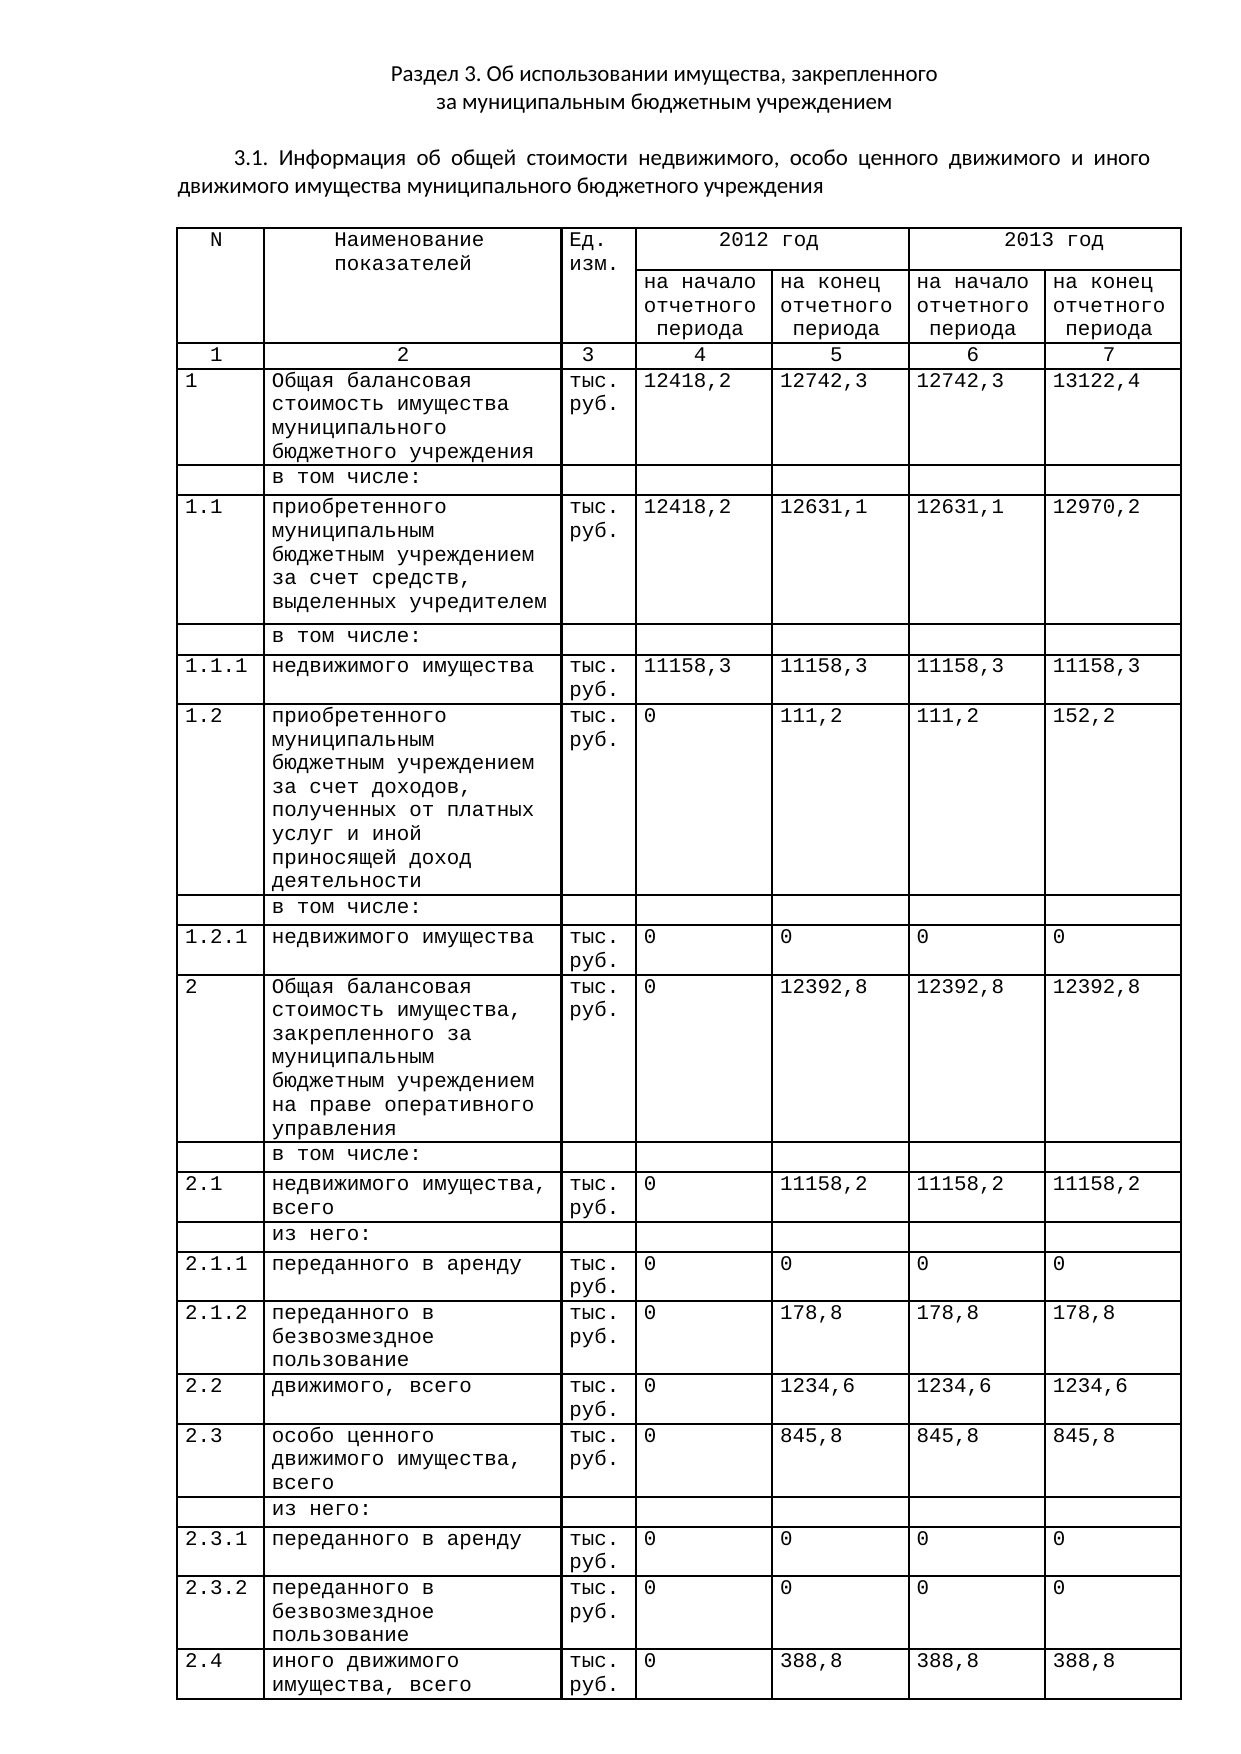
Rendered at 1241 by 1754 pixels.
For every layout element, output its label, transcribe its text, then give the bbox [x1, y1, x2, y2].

table_cell 6 [910, 344, 1044, 368]
table_header 2012 год [637, 229, 908, 269]
table_cell [773, 896, 908, 924]
table_cell 0 [1046, 1253, 1180, 1300]
table_cell 0 [637, 1577, 771, 1648]
table_cell 0 [773, 1577, 908, 1648]
table_cell 152,2 [1046, 705, 1180, 894]
table_cell на начало отчетного периода [637, 271, 771, 342]
table_cell тыс. руб. [563, 1253, 635, 1300]
table_cell 845,8 [773, 1425, 908, 1496]
table_cell 178,8 [910, 1302, 1044, 1373]
table_cell [637, 1498, 771, 1526]
table_cell [637, 1223, 771, 1251]
table_cell [1046, 1223, 1180, 1251]
table_cell 0 [637, 926, 771, 973]
table_cell 13122,4 [1046, 370, 1180, 464]
table_cell [178, 466, 263, 494]
table_cell 2.2 [178, 1375, 263, 1422]
table_cell 1 [178, 344, 263, 368]
table_cell на начало отчетного периода [910, 271, 1044, 342]
table_cell 1234,6 [1046, 1375, 1180, 1422]
table_cell 7 [1046, 344, 1180, 368]
table_cell [1046, 1498, 1180, 1526]
table_cell 845,8 [910, 1425, 1044, 1496]
table_cell 12631,1 [773, 496, 908, 623]
table_cell [1046, 896, 1180, 924]
table_cell 0 [910, 1528, 1044, 1575]
table_cell 388,8 [773, 1650, 908, 1697]
table_cell 0 [637, 1173, 771, 1221]
table_cell 388,8 [1046, 1650, 1180, 1697]
table_cell [1046, 625, 1180, 653]
table_cell 3 [563, 344, 635, 368]
table_header N [178, 229, 263, 342]
table_cell 11158,3 [637, 656, 771, 703]
table_cell [563, 466, 635, 494]
table_cell 1 [178, 370, 263, 464]
table_cell 12392,8 [910, 976, 1044, 1141]
table_cell 0 [1046, 926, 1180, 973]
table_cell [637, 896, 771, 924]
table_cell 0 [637, 705, 771, 894]
text 3.1. Информация об общей стоимости недвижимого, особо ценного движимого и иного движимого имущества муниципального бюджетного учреждения [177, 143, 1152, 199]
table_cell 0 [637, 1253, 771, 1300]
table_cell на конец отчетного периода [1046, 271, 1180, 342]
table_cell [773, 466, 908, 494]
table_cell движимого, всего [265, 1375, 560, 1422]
table_cell [773, 1223, 908, 1251]
table_cell тыс. руб. [563, 656, 635, 703]
table_cell 0 [1046, 1577, 1180, 1648]
table_cell 12392,8 [773, 976, 908, 1141]
table_cell 2.1 [178, 1173, 263, 1221]
table_cell [563, 1143, 635, 1171]
table_cell 2.1.2 [178, 1302, 263, 1373]
table_cell 1.2.1 [178, 926, 263, 973]
text за муниципальным бюджетным учреждением [177, 87, 1152, 115]
table_cell 0 [773, 926, 908, 973]
table_cell особо ценного движимого имущества, всего [265, 1425, 560, 1496]
table_header Наименование показателей [265, 229, 560, 342]
table_cell [910, 896, 1044, 924]
table_cell 2.3 [178, 1425, 263, 1496]
table_cell 4 [637, 344, 771, 368]
table_cell [563, 625, 635, 653]
table_cell 0 [910, 926, 1044, 973]
table_cell [178, 896, 263, 924]
table_cell тыс. руб. [563, 1425, 635, 1496]
table_header Ед. изм. [563, 229, 635, 342]
table_cell 111,2 [773, 705, 908, 894]
table_cell 2 [178, 976, 263, 1141]
table_cell [563, 1223, 635, 1251]
table_cell 2 [265, 344, 560, 368]
table_cell [1046, 466, 1180, 494]
table_cell недвижимого имущества [265, 656, 560, 703]
table_cell [637, 1143, 771, 1171]
table_cell Общая балансовая стоимость имущества муниципального бюджетного учреждения [265, 370, 560, 464]
table_cell 111,2 [910, 705, 1044, 894]
table_cell 388,8 [910, 1650, 1044, 1697]
table_cell 11158,2 [773, 1173, 908, 1221]
table_cell 2.3.2 [178, 1577, 263, 1648]
table_cell [773, 1143, 908, 1171]
table_cell Общая балансовая стоимость имущества, закрепленного за муниципальным бюджетным учреждением на праве оперативного управления [265, 976, 560, 1141]
table_cell [178, 1143, 263, 1171]
table_cell недвижимого имущества, всего [265, 1173, 560, 1221]
table_cell [1046, 1143, 1180, 1171]
table_cell 845,8 [1046, 1425, 1180, 1496]
table_cell [178, 1223, 263, 1251]
table_cell [563, 896, 635, 924]
table_cell 0 [637, 1375, 771, 1422]
table_cell 12418,2 [637, 496, 771, 623]
text Раздел 3. Об использовании имущества, закрепленного [177, 59, 1152, 87]
table_cell 11158,2 [910, 1173, 1044, 1221]
table_cell переданного в аренду [265, 1253, 560, 1300]
table_cell 0 [637, 1528, 771, 1575]
table_cell 1.1.1 [178, 656, 263, 703]
table_cell в том числе: [265, 466, 560, 494]
table_cell 0 [637, 1302, 771, 1373]
table_cell 11158,3 [773, 656, 908, 703]
table_cell тыс. руб. [563, 1577, 635, 1648]
table_cell тыс. руб. [563, 370, 635, 464]
table_cell 11158,2 [1046, 1173, 1180, 1221]
table_cell в том числе: [265, 625, 560, 653]
table_cell 1.1 [178, 496, 263, 623]
table_cell 12392,8 [1046, 976, 1180, 1141]
table_cell 0 [910, 1577, 1044, 1648]
table_cell тыс. руб. [563, 1650, 635, 1697]
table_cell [265, 1577, 560, 1648]
table_cell тыс. руб. [563, 976, 635, 1141]
table_cell тыс. руб. [563, 496, 635, 623]
table_cell 2.3.1 [178, 1528, 263, 1575]
table_cell приобретенного муниципальным бюджетным учреждением за счет доходов, полученных от платных услуг и иной приносящей доход деятельности [265, 705, 560, 894]
table_cell 0 [1046, 1528, 1180, 1575]
table_cell 5 [773, 344, 908, 368]
table_cell 2.4 [178, 1650, 263, 1697]
table_cell 0 [637, 1650, 771, 1697]
table_cell 12418,2 [637, 370, 771, 464]
table_cell [910, 625, 1044, 653]
table_cell тыс. руб. [563, 705, 635, 894]
table_cell [178, 1498, 263, 1526]
table_cell [910, 1498, 1044, 1526]
table_cell недвижимого имущества [265, 926, 560, 973]
table_cell 2.1.1 [178, 1253, 263, 1300]
table_cell [773, 1498, 908, 1526]
table_cell 1234,6 [910, 1375, 1044, 1422]
table_cell в том числе: [265, 1143, 560, 1171]
table_cell [637, 625, 771, 653]
table_cell 12970,2 [1046, 496, 1180, 623]
table_cell 178,8 [773, 1302, 908, 1373]
table_cell 0 [637, 976, 771, 1141]
table_cell тыс. руб. [563, 1173, 635, 1221]
table_cell тыс. руб. [563, 1528, 635, 1575]
table_cell 0 [773, 1528, 908, 1575]
table_cell 12742,3 [910, 370, 1044, 464]
table_cell 0 [773, 1253, 908, 1300]
table_cell иного движимого имущества, всего [265, 1650, 560, 1697]
table_cell переданного в аренду [265, 1528, 560, 1575]
table_cell 0 [910, 1253, 1044, 1300]
table_cell тыс. руб. [563, 1302, 635, 1373]
table_cell 178,8 [1046, 1302, 1180, 1373]
table_cell 1234,6 [773, 1375, 908, 1422]
table_cell приобретенного муниципальным бюджетным учреждением за счет средств, выделенных учредителем [265, 496, 560, 623]
table_cell [910, 1143, 1044, 1171]
table_cell 11158,3 [910, 656, 1044, 703]
table_cell [773, 625, 908, 653]
table_cell 11158,3 [1046, 656, 1180, 703]
table_cell 1.2 [178, 705, 263, 894]
table_cell 12631,1 [910, 496, 1044, 623]
table_cell [178, 625, 263, 653]
table_cell переданного в безвозмездное пользование [265, 1302, 560, 1373]
table_header 2013 год [910, 229, 1180, 269]
table_cell тыс. руб. [563, 926, 635, 973]
table_cell [563, 1498, 635, 1526]
table_cell [637, 466, 771, 494]
table_cell 0 [637, 1425, 771, 1496]
table_cell из него: [265, 1498, 560, 1526]
table_cell на конец отчетного периода [773, 271, 908, 342]
table_cell [910, 466, 1044, 494]
table_cell [910, 1223, 1044, 1251]
table_cell тыс. руб. [563, 1375, 635, 1422]
table_cell из него: [265, 1223, 560, 1251]
table_cell 12742,3 [773, 370, 908, 464]
table_cell в том числе: [265, 896, 560, 924]
